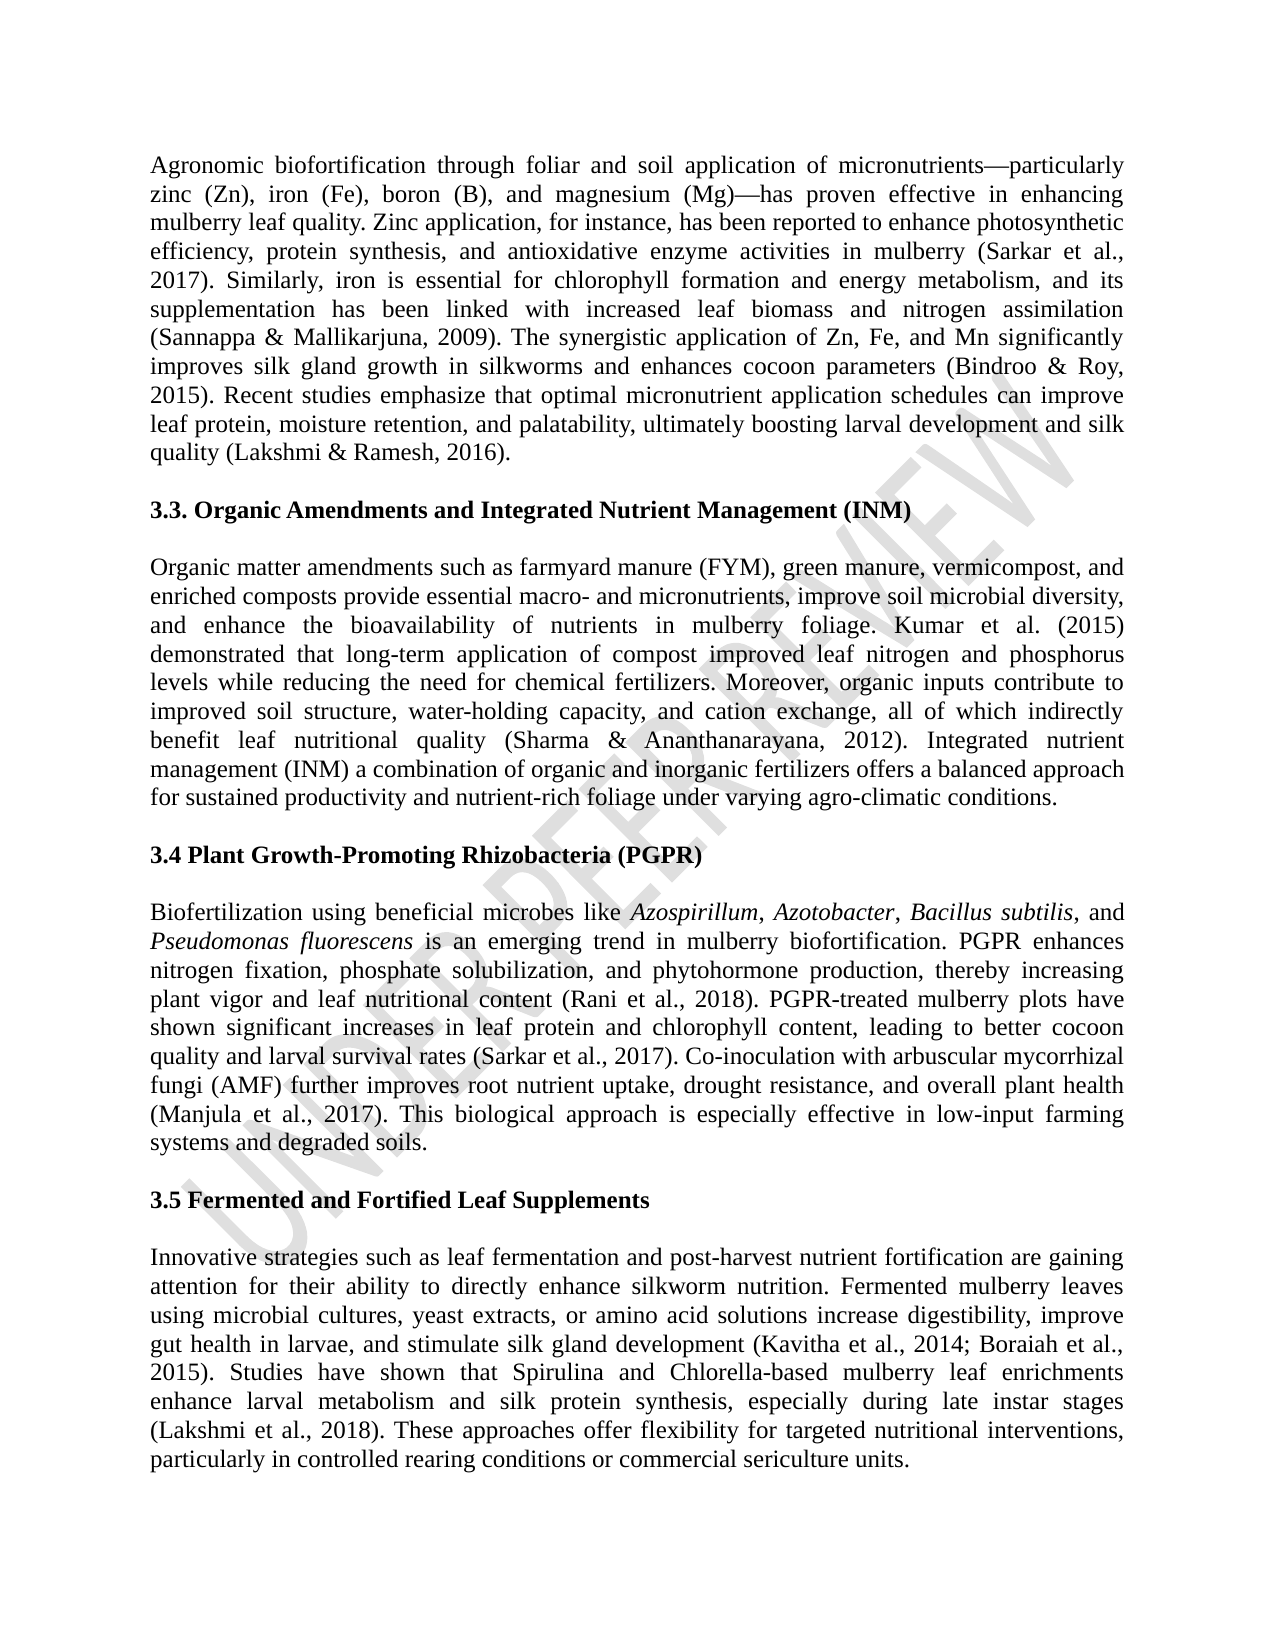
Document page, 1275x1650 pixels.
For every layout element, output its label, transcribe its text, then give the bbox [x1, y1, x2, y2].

text Organic matter amendments such as farmyard manure (FYM), green manure, vermicompost, and enriched composts provide essential macro- and micronutrients, improve soil microbial diversity, and enhance the bioavailability of nutrients in mulberry foliage. Kumar et al. (2015) demonstrated that long-term application of compost improved leaf nitrogen and phosphorus levels while reducing the need for chemical fertilizers. Moreover, organic inputs contribute to improved soil structure, water-holding capacity, and cation exchange, all of which indirectly benefit leaf nutritional quality (Sharma & Ananthanarayana, 2012). Integrated nutrient management (INM) a combination of organic and inorganic fertilizers offers a balanced approach for sustained productivity and nutrient-rich foliage under varying agro-climatic conditions. [150, 552, 1125, 811]
text 3.4 Plant Growth-Promoting Rhizobacteria (PGPR) [150, 840, 1125, 869]
text 3.3. Organic Amendments and Integrated Nutrient Management (INM) [150, 495, 1125, 524]
text Biofertilization using beneficial microbes like Azospirillum, Azotobacter, Bacillus subtilis, and Pseudomonas fluorescens is an emerging trend in mulberry biofortification. PGPR enhances nitrogen fixation, phosphate solubilization, and phytohormone production, thereby increasing plant vigor and leaf nutritional content (Rani et al., 2018). PGPR-treated mulberry plots have shown significant increases in leaf protein and chlorophyll content, leading to better cocoon quality and larval survival rates (Sarkar et al., 2017). Co-inoculation with arbuscular mycorrhizal fungi (AMF) further improves root nutrient uptake, drought resistance, and overall plant health (Manjula et al., 2017). This biological approach is especially effective in low-input farming systems and degraded soils. [150, 897, 1125, 1156]
text Innovative strategies such as leaf fermentation and post-harvest nutrient fortification are gaining attention for their ability to directly enhance silkworm nutrition. Fermented mulberry leaves using microbial cultures, yeast extracts, or amino acid solutions increase digestibility, improve gut health in larvae, and stimulate silk gland development (Kavitha et al., 2014; Boraiah et al., 2015). Studies have shown that Spirulina and Chlorella-based mulberry leaf enrichments enhance larval metabolism and silk protein synthesis, especially during late instar stages (Lakshmi et al., 2018). These approaches offer flexibility for targeted nutritional interventions, particularly in controlled rearing conditions or commercial sericulture units. [150, 1242, 1125, 1472]
text 3.5 Fermented and Fortified Leaf Supplements [150, 1185, 1125, 1214]
text Agronomic biofortification through foliar and soil application of micronutrients—particularly zinc (Zn), iron (Fe), boron (B), and magnesium (Mg)—has proven effective in enhancing mulberry leaf quality. Zinc application, for instance, has been reported to enhance photosynthetic efficiency, protein synthesis, and antioxidative enzyme activities in mulberry (Sarkar et al., 2017). Similarly, iron is essential for chlorophyll formation and energy metabolism, and its supplementation has been linked with increased leaf biomass and nitrogen assimilation (Sannappa & Mallikarjuna, 2009). The synergistic application of Zn, Fe, and Mn significantly improves silk gland growth in silkworms and enhances cocoon parameters (Bindroo & Roy, 2015). Recent studies emphasize that optimal micronutrient application schedules can improve leaf protein, moisture retention, and palatability, ultimately boosting larval development and silk quality (Lakshmi & Ramesh, 2016). [150, 150, 1125, 466]
